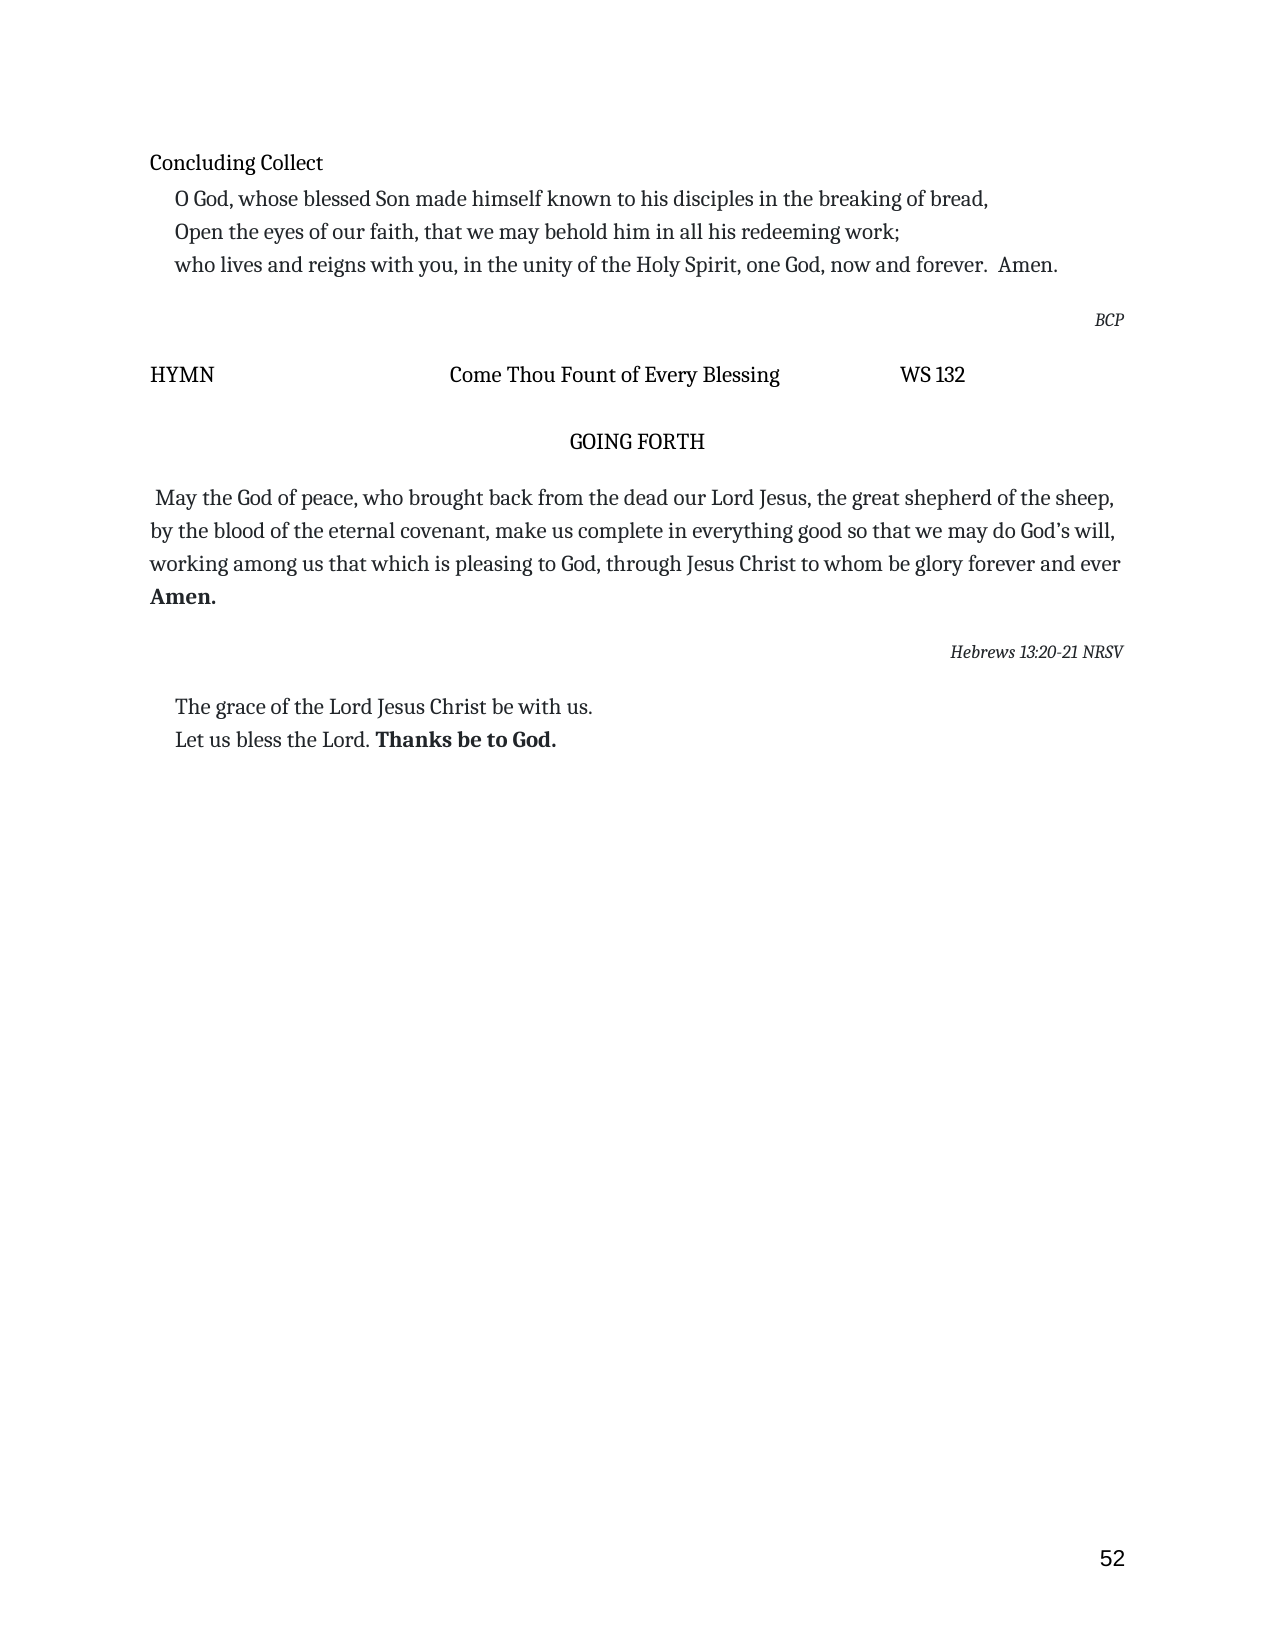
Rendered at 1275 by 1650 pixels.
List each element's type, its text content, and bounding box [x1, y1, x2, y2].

text Hebrews 13:20-21 NRSV [150, 642, 1125, 663]
text HYMN Come Thou Fount of Every Blessing WS 132 [150, 361, 1125, 388]
text GOING FORTH [150, 429, 1125, 455]
text May the God of peace, who brought back from the dead our Lord Jesus, the great shepherd of the sheep, by the blood of the eternal covenant, make us complete in everything good so that we may do God’s will, working among us that which is pleasing to God, through Jesus Christ to whom be glory forever and ever Amen. [150, 485, 1125, 610]
text O God, whose blessed Son made himself known to his disciples in the breaking of bread, Open the eyes of our faith, that we may behold him in all his redeeming work; who lives and reigns with you, in the unity of the Holy Spirit, one God, now and forever. Amen. [175, 186, 1125, 278]
text Concluding Collect [150, 150, 1125, 176]
text BCP [150, 309, 1125, 331]
text The grace of the Lord Jesus Christ be with us. Let us bless the Lord. Thanks be to God. [175, 694, 1125, 753]
